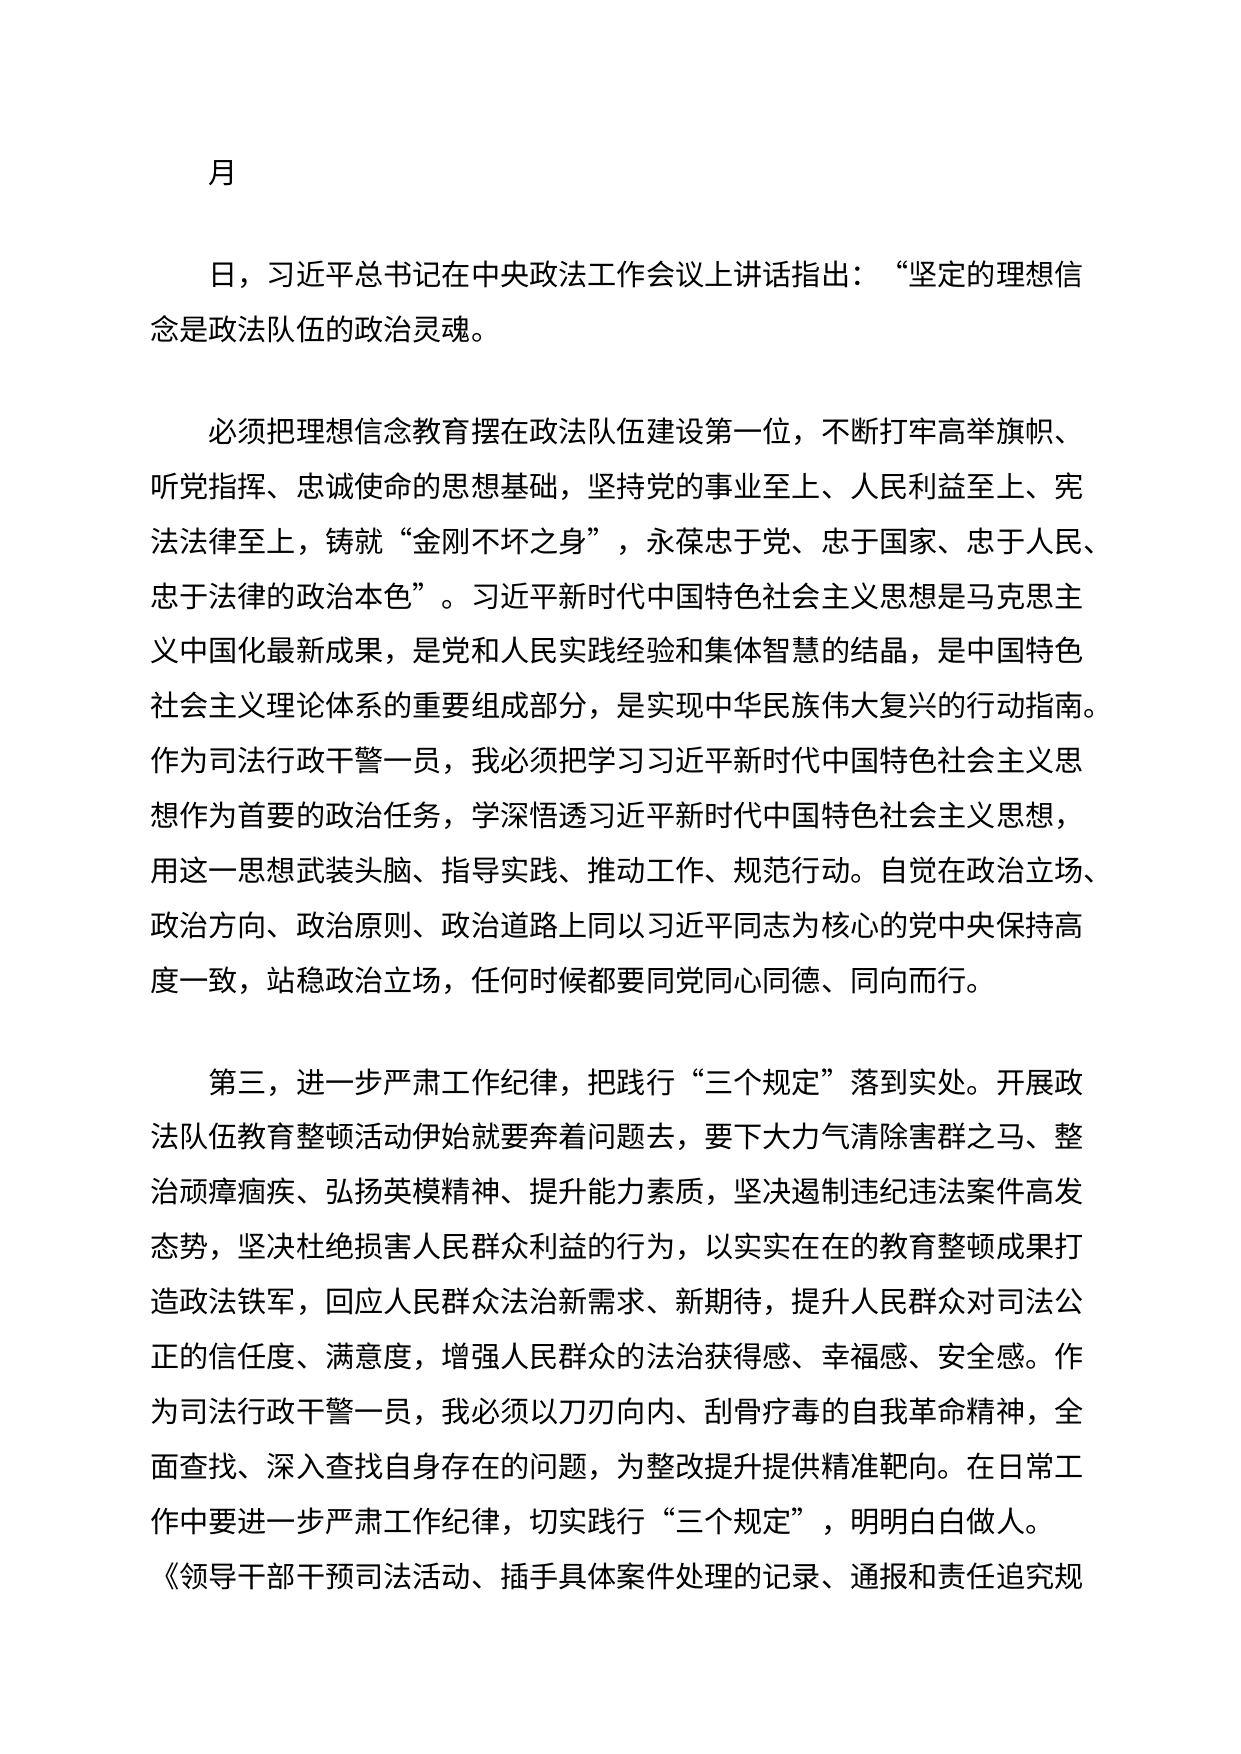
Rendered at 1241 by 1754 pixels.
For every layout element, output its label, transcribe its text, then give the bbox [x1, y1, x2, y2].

text 月 [150, 150, 1090, 192]
text 日，习近平总书记在中央政法工作会议上讲话指出：“坚定的理想信念是政法队伍的政治灵魂。 [150, 252, 1090, 349]
text 必须把理想信念教育摆在政法队伍建设第一位，不断打牢高举旗帜、听党指挥、忠诚使命的思想基础，坚持党的事业至上、人民利益至上、宪法法律至上，铸就“金刚不坏之身”，永葆忠于党、忠于国家、忠于人民、忠于法律的政治本色”。习近平新时代中国特色社会主义思想是马克思主义中国化最新成果，是党和人民实践经验和集体智慧的结晶，是中国特色社会主义理论体系的重要组成部分，是实现中华民族伟大复兴的行动指南。作为司法行政干警一员，我必须把学习习近平新时代中国特色社会主义思想作为首要的政治任务，学深悟透习近平新时代中国特色社会主义思想，用这一思想武装头脑、指导实践、推动工作、规范行动。自觉在政治立场、政治方向、政治原则、政治道路上同以习近平同志为核心的党中央保持高度一致，站稳政治立场，任何时候都要同党同心同德、同向而行。 [150, 408, 1090, 1000]
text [150, 1059, 1090, 1596]
